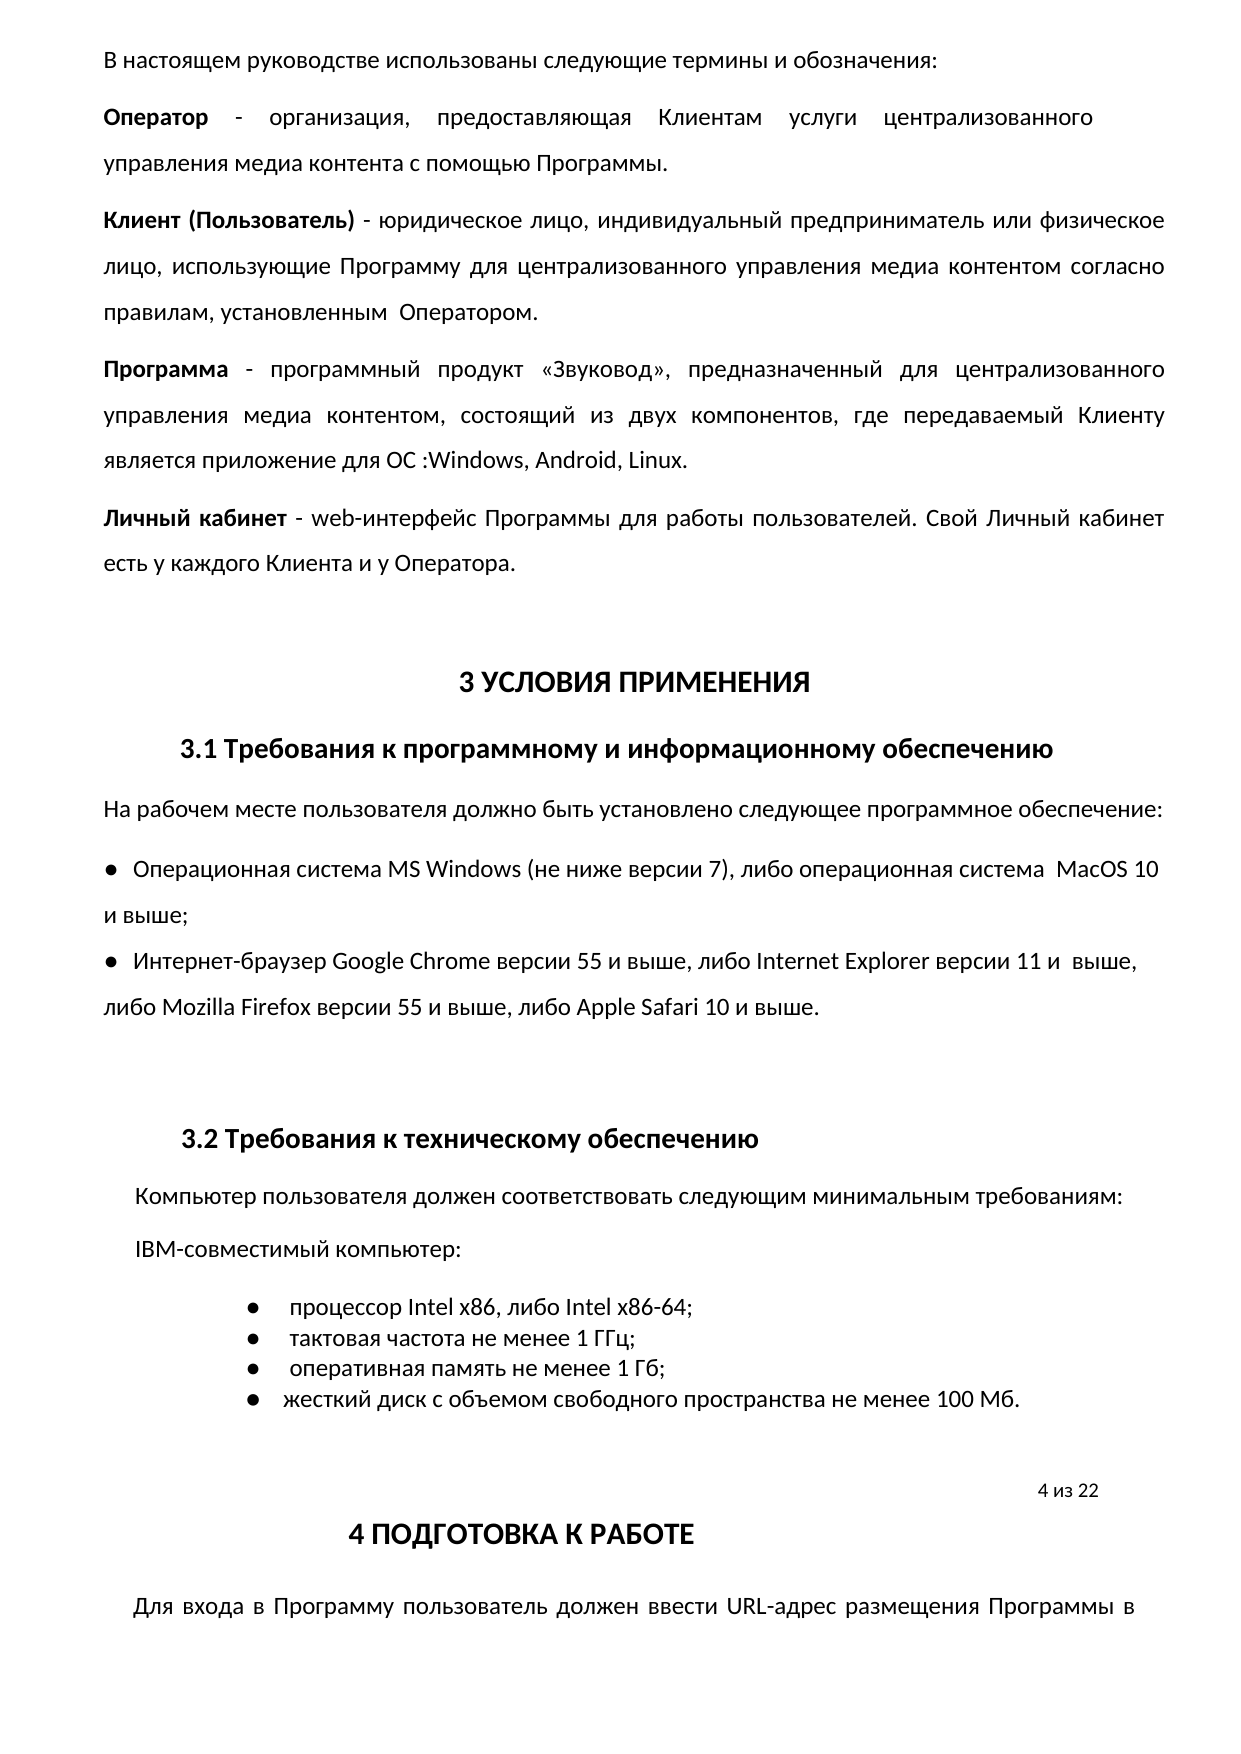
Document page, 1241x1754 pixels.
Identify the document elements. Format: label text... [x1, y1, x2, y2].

text В настоящем руководстве использованы следующие термины и обозначения: [103, 44, 1094, 75]
text 4 ПОДГОТОВКА К РАБОТЕ [133, 1514, 701, 1579]
list Интернет-браузер Google Chrome версии 55 и выше, либо Internet Explorer версии 11 и выше, либо Mozilla Firefox версии 55 и выше, либо Apple Safari 10 и выше. [103, 945, 1166, 1021]
text На рабочем месте пользователя должно быть установлено следующее программное обеспечение: [103, 793, 1166, 824]
text Программа - программный продукт «Звуковод», предназначенный для централизованного управления медиа контентом, состоящий из двух компонентов, где передаваемый Клиенту является приложение для ОС :Windows, Android, Linux. [103, 353, 1166, 475]
text Компьютер пользователя должен соответствовать следующим минимальным требованиям: IBM-совместимый компьютер: [135, 1180, 1166, 1263]
text 3 УСЛОВИЯ ПРИМЕНЕНИЯ [103, 662, 1166, 700]
text Клиент (Пользователь) - юридическое лицо, индивидуальный предприниматель или физическое лицо, использующие Программу для централизованного управления медиа контентом согласно правилам, установленным Оператором. [103, 204, 1166, 326]
text 3.1 Требования к программному и информационному обеспечению [103, 730, 1166, 766]
text 4 из 22 [118, 1427, 1099, 1503]
text Оператор - организация, предоставляющая Клиентам услуги централизованного управления медиа контента с помощью Программы. [103, 101, 1094, 178]
list процессор Intel x86, либо Intel x86-64; [245, 1292, 1090, 1322]
text 3.2 Требования к техническому обеспечению [133, 1120, 1090, 1156]
list оперативная память не менее 1 Гб; [245, 1353, 1090, 1383]
text Личный кабинет - web-интерфейс Программы для работы пользователей. Свой Личный кабинет есть у каждого Клиента и у Оператора. [103, 502, 1166, 578]
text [133, 1590, 1136, 1621]
list Операционная система MS Windows (не ниже версии 7), либо операционная система MacOS 10 и выше; [103, 853, 1166, 930]
list жесткий диск с объемом свободного пространства не менее 100 Мб. [245, 1383, 1090, 1414]
list тактовая частота не менее 1 ГГц; [245, 1322, 1090, 1353]
